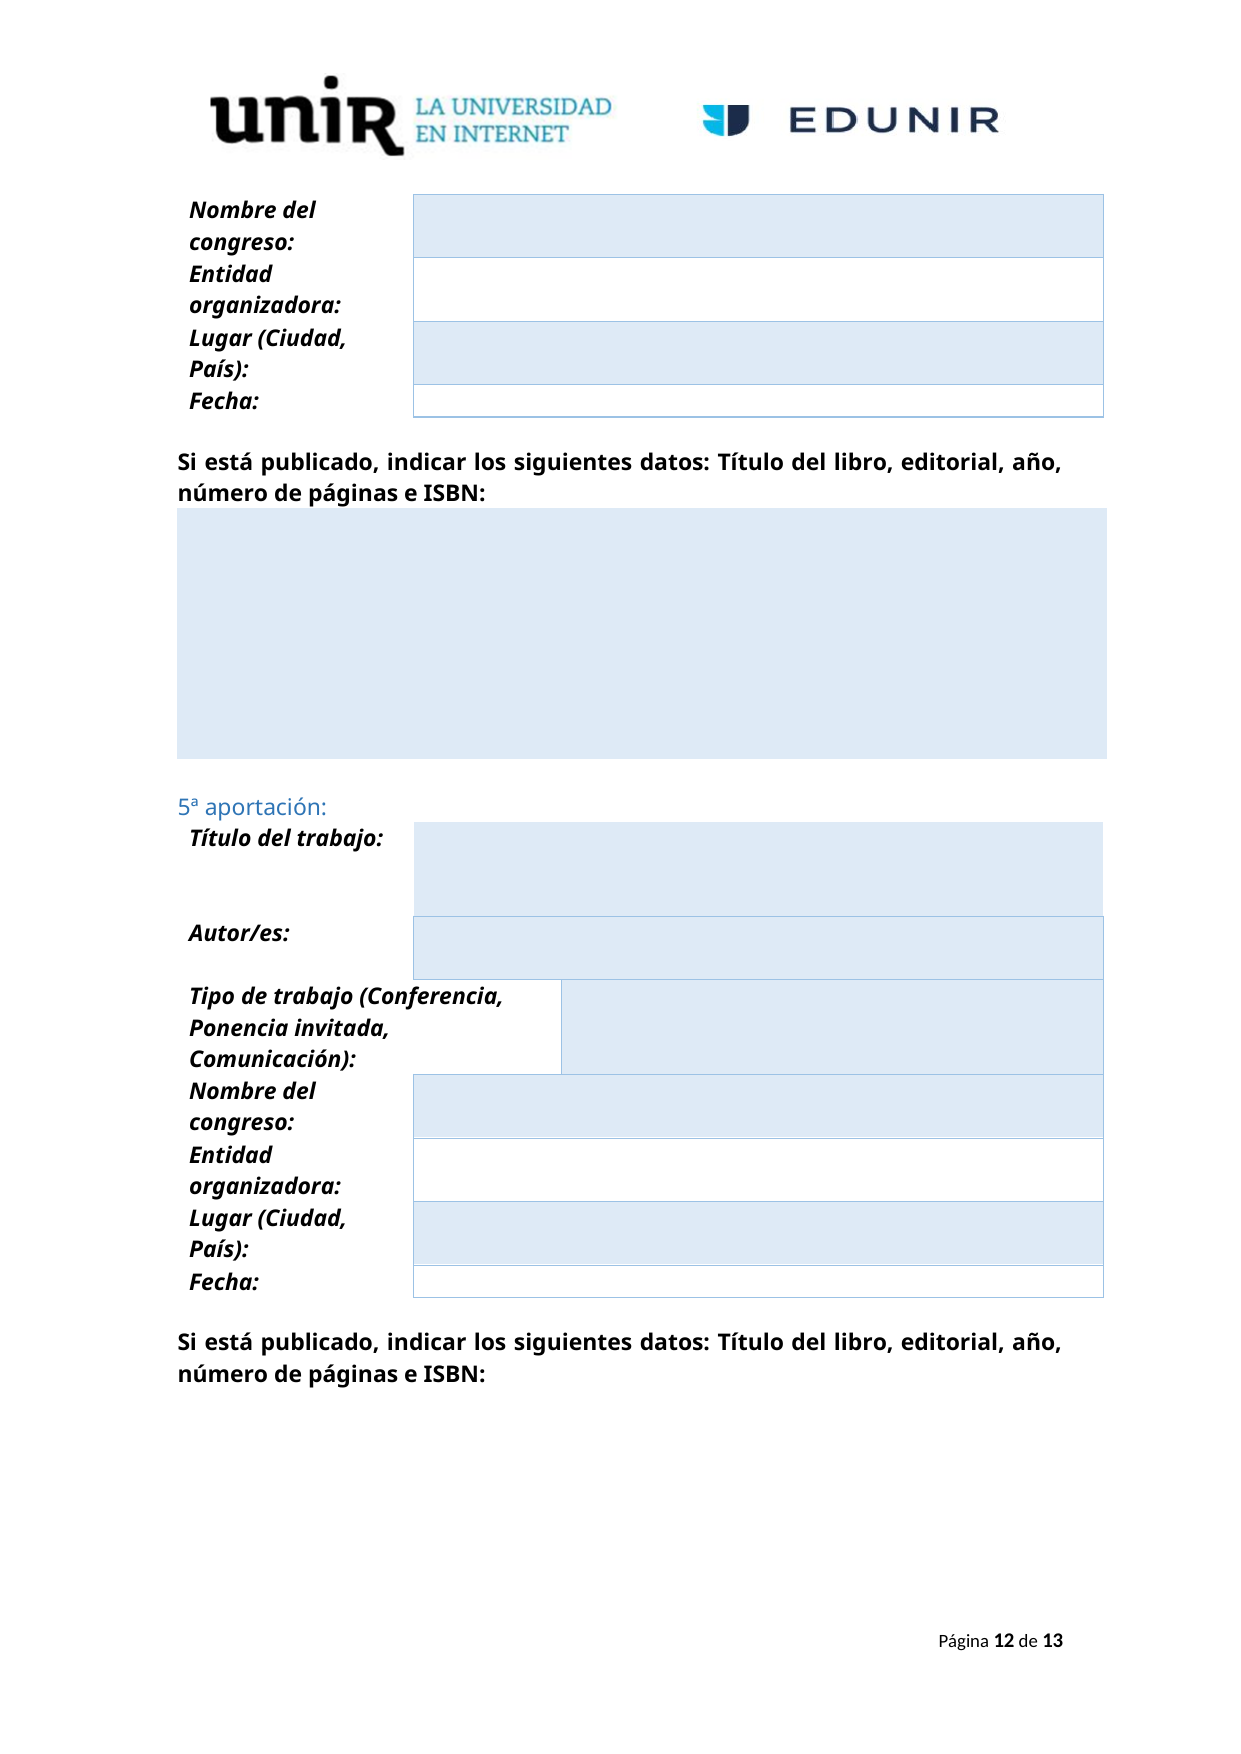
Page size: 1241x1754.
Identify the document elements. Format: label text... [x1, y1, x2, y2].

text 5ª aportación: [177, 791, 1063, 822]
table_cell [414, 322, 1103, 384]
table_cell [414, 1266, 1103, 1297]
table_cell [414, 917, 1103, 979]
table_header [177, 508, 1107, 759]
table_cell [414, 1202, 1103, 1264]
table_cell Fecha: [178, 1265, 413, 1297]
table_header [414, 822, 1103, 916]
picture [188, 73, 642, 160]
table_cell Tipo de trabajo (Conferencia, Ponencia invitada, Comunicación): [178, 979, 561, 1074]
table_cell Nombre del congreso: [178, 194, 413, 257]
table_cell [414, 258, 1103, 321]
table_cell [414, 385, 1103, 416]
table_cell Autor/es: [178, 916, 413, 979]
text Si está publicado, indicar los siguientes datos: Título del libro, editorial, año, número de páginas e ISBN: [177, 1326, 1063, 1389]
table_cell [562, 980, 1103, 1074]
table_cell Lugar (Ciudad, País): [178, 321, 413, 384]
table_cell Lugar (Ciudad, País): [178, 1201, 413, 1264]
table_cell [414, 195, 1103, 257]
table_header Título del trabajo: [178, 822, 414, 916]
table_cell Fecha: [178, 384, 413, 416]
table_cell Nombre del congreso: [178, 1074, 413, 1137]
text Si está publicado, indicar los siguientes datos: Título del libro, editorial, año, número de páginas e ISBN: [177, 446, 1063, 508]
picture [664, 73, 1027, 166]
table_cell Entidad organizadora: [178, 1138, 413, 1201]
table_cell [414, 1075, 1103, 1137]
table_cell Entidad organizadora: [178, 257, 413, 321]
table_cell [414, 1139, 1103, 1201]
